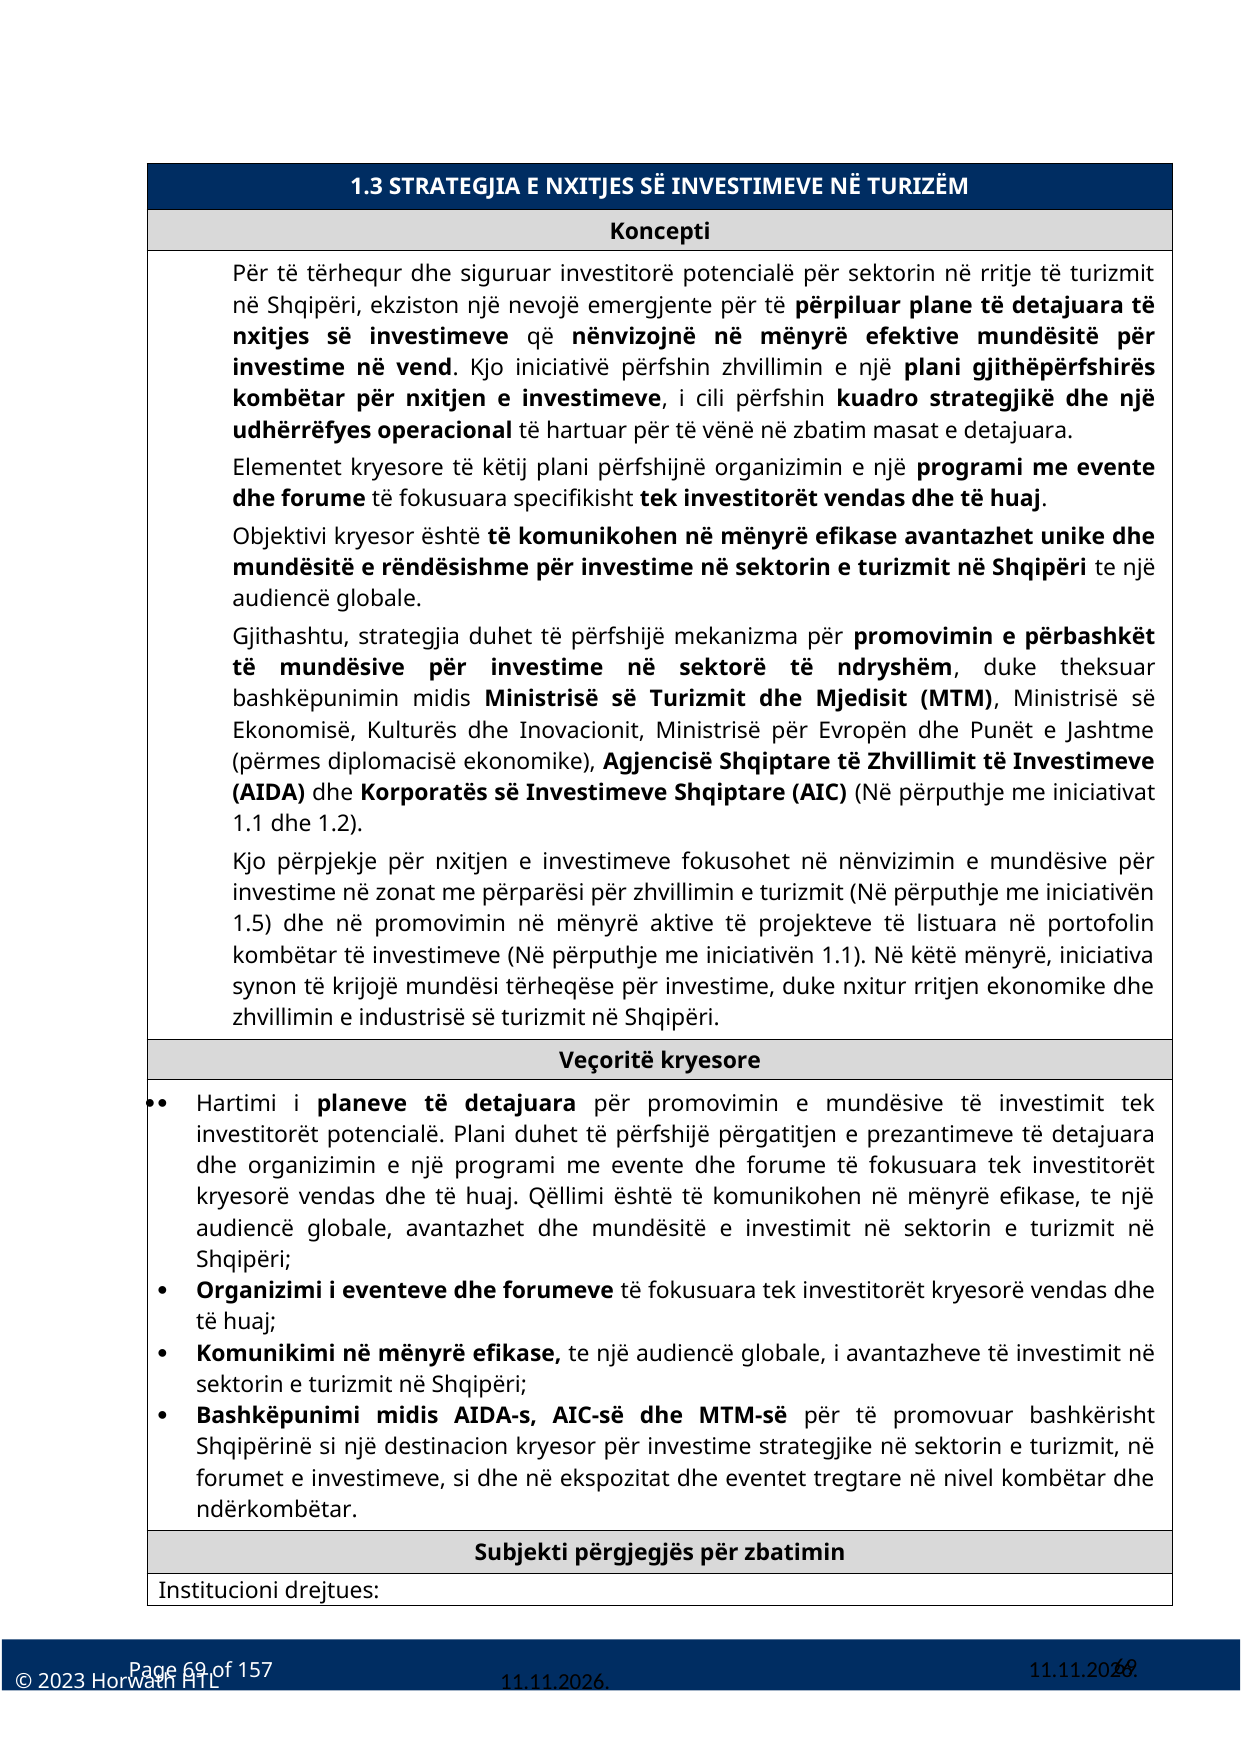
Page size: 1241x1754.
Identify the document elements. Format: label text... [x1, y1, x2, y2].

table_cell Për të tërhequr dhe siguruar investitorë potencialë për sektorin në rritje të turizmit në Shqipëri, ekziston një nevojë emergjente për të përpiluar plane të detajuara të nxitjes së investimeve që nënvizojnë në mënyrë efektive mundësitë për investime në vend. Kjo iniciativë përfshin zhvillimin e një plani gjithëpërfshirës kombëtar për nxitjen e investimeve, i cili përfshin kuadro strategjikë dhe një udhërrëfyes operacional të hartuar për të vënë në zbatim masat e detajuara. Elementet kryesore të këtij plani përfshijnë organizimin e një programi me evente dhe forume të fokusuara specifikisht tek investitorët vendas dhe të huaj. Objektivi kryesor është të komunikohen në mënyrë efikase avantazhet unike dhe mundësitë e rëndësishme për investime në sektorin e turizmit në Shqipëri te një audiencë globale. Gjithashtu, strategjia duhet të përfshijë mekanizma për promovimin e përbashkët të mundësive për investime në sektorë të ndryshëm, duke theksuar bashkëpunimin midis Ministrisë së Turizmit dhe Mjedisit (MTM), Ministrisë së Ekonomisë, Kulturës dhe Inovacionit, Ministrisë për Evropën dhe Punët e Jashtme (përmes diplomacisë ekonomike), Agjencisë Shqiptare të Zhvillimit të Investimeve (AIDA) dhe Korporatës së Investimeve Shqiptare (AIC) (Në përputhje me iniciativat 1.1 dhe 1.2). Kjo përpjekje për nxitjen e investimeve fokusohet në nënvizimin e mundësive për investime në zonat me përparësi për zhvillimin e turizmit (Në përputhje me iniciativën 1.5) dhe në promovimin në mënyrë aktive të projekteve të listuara në portofolin kombëtar të investimeve (Në përputhje me iniciativën 1.1). Në këtë mënyrë, iniciativa synon të krijojë mundësi tërheqëse për investime, duke nxitur rritjen ekonomike dhe zhvillimin e industrisë së turizmit në Shqipëri. [148, 251, 1172, 1038]
table_cell Koncepti [148, 210, 1172, 250]
table_cell Subjekti përgjegjës për zbatimin [148, 1531, 1172, 1573]
table_header 1.3 STRATEGJIA E NXITJES SË INVESTIMEVE NË TURIZËM [148, 164, 1172, 209]
table_cell Veçoritë kryesore [148, 1040, 1172, 1079]
table_cell Hartimi i planeve të detajuara për promovimin e mundësive të investimit tek investitorët potencialë. Plani duhet të përfshijë përgatitjen e prezantimeve të detajuara dhe organizimin e një programi me evente dhe forume të fokusuara tek investitorët kryesorë vendas dhe të huaj. Qëllimi është të komunikohen në mënyrë efikase, te një audiencë globale, avantazhet dhe mundësitë e investimit në sektorin e turizmit në Shqipëri; Organizimi i eventeve dhe forumeve të fokusuara tek investitorët kryesorë vendas dhe të huaj; Komunikimi në mënyrë efikase, te një audiencë globale, i avantazheve të investimit në sektorin e turizmit në Shqipëri; Bashkëpunimi midis AIDA-s, AIC-së dhe MTM-së për të promovuar bashkërisht Shqipërinë si një destinacion kryesor për investime strategjike në sektorin e turizmit, në forumet e investimeve, si dhe në ekspozitat dhe eventet tregtare në nivel kombëtar dhe ndërkombëtar. [148, 1080, 1172, 1530]
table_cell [148, 1574, 1172, 1605]
